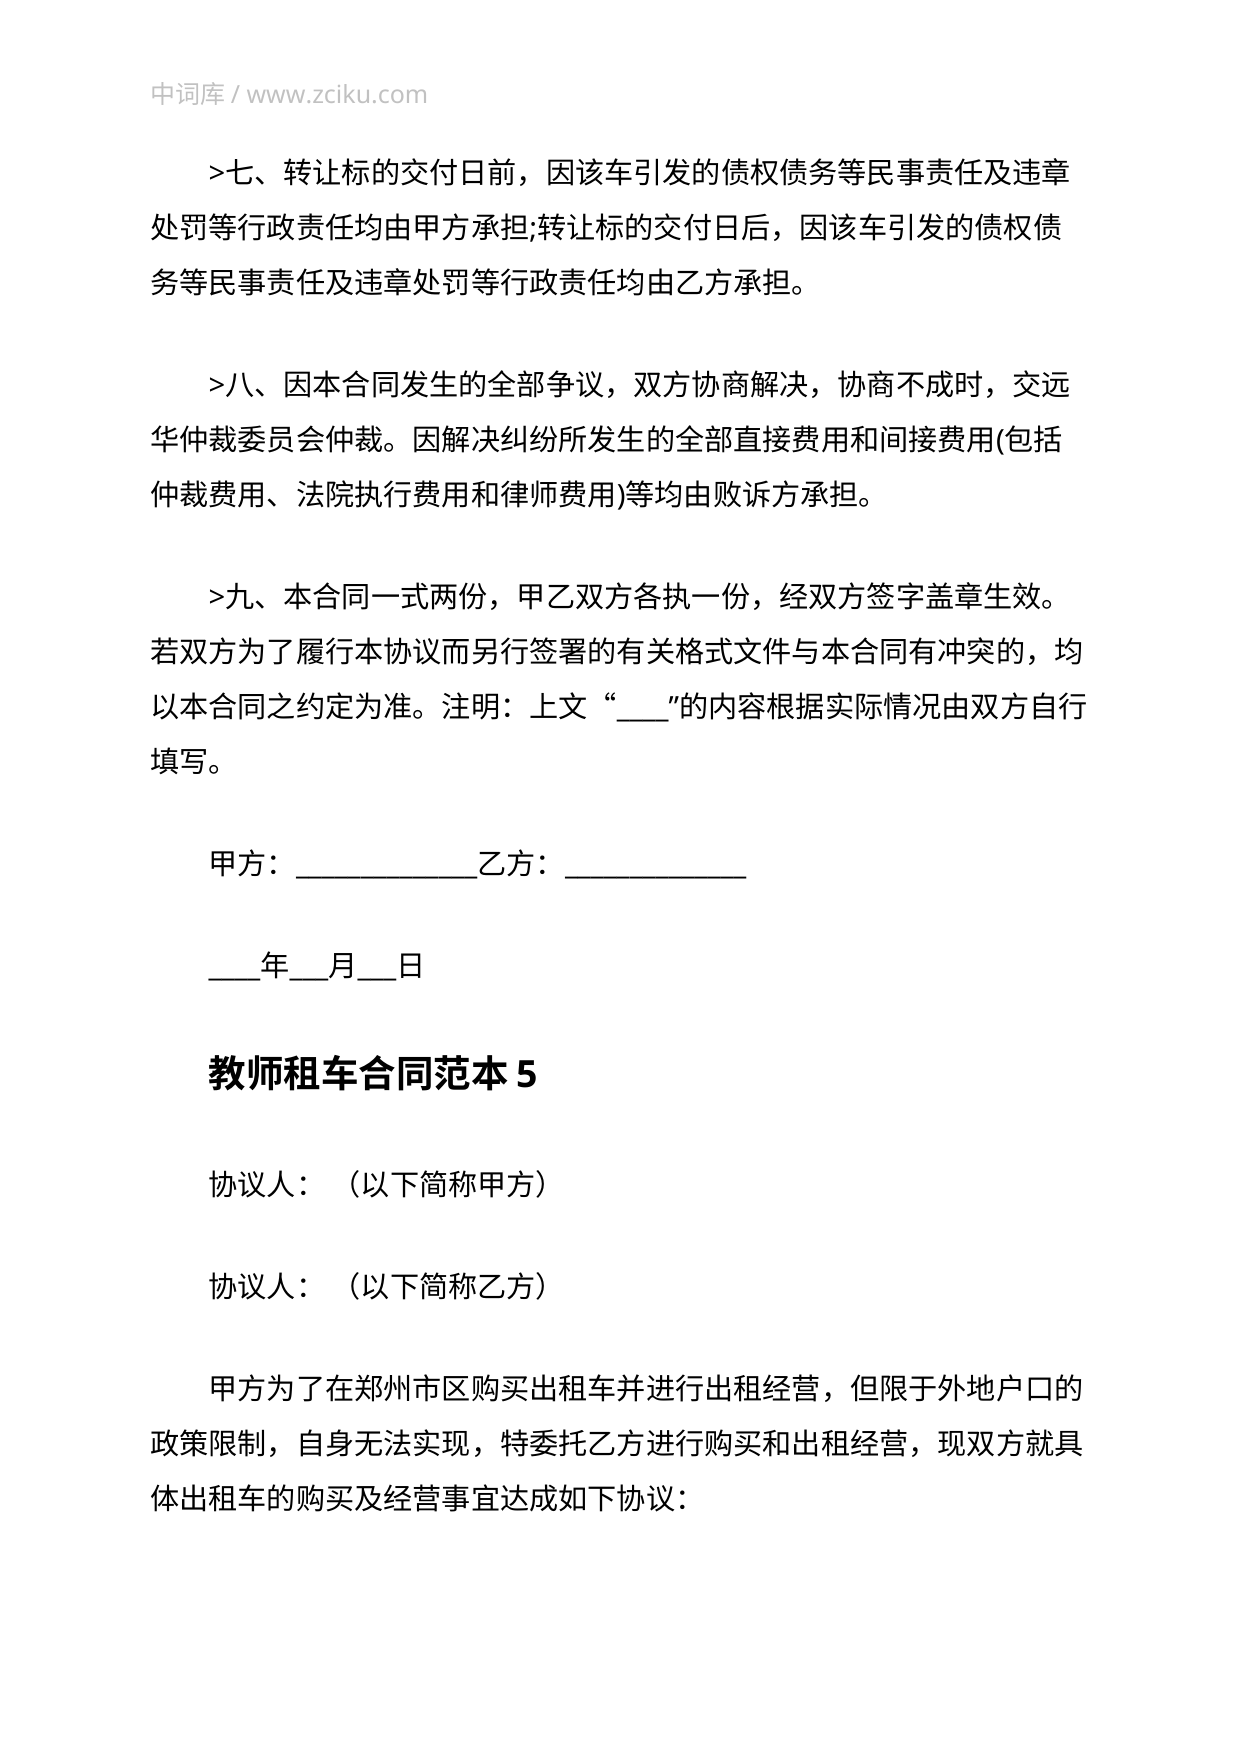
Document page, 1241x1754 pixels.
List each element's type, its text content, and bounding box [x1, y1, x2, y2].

text 协议人： （以下简称乙方） [150, 1264, 1090, 1306]
text >七、转让标的交付日前，因该车引发的债权债务等民事责任及违章处罚等行政责任均由甲方承担;转让标的交付日后，因该车引发的债权债务等民事责任及违章处罚等行政责任均由乙方承担。 [150, 150, 1090, 302]
text 甲方：______________乙方：______________ [150, 840, 1090, 883]
text ____年___月___日 [150, 942, 1090, 985]
text >八、因本合同发生的全部争议，双方协商解决，协商不成时，交远华仲裁委员会仲裁。因解决纠纷所发生的全部直接费用和间接费用(包括仲裁费用、法院执行费用和律师费用)等均由败诉方承担。 [150, 362, 1090, 514]
text 教师租车合同范本5 [150, 1044, 1090, 1099]
text >九、本合同一式两份，甲乙双方各执一份，经双方签字盖章生效。若双方为了履行本协议而另行签署的有关格式文件与本合同有冲突的，均以本合同之约定为准。注明：上文“____”的内容根据实际情况由双方自行填写。 [150, 574, 1090, 781]
text 协议人： （以下简称甲方） [150, 1162, 1090, 1204]
text 甲方为了在郑州市区购买出租车并进行出租经营，但限于外地户口的政策限制，自身无法实现，特委托乙方进行购买和出租经营，现双方就具体出租车的购买及经营事宜达成如下协议： [150, 1366, 1090, 1518]
